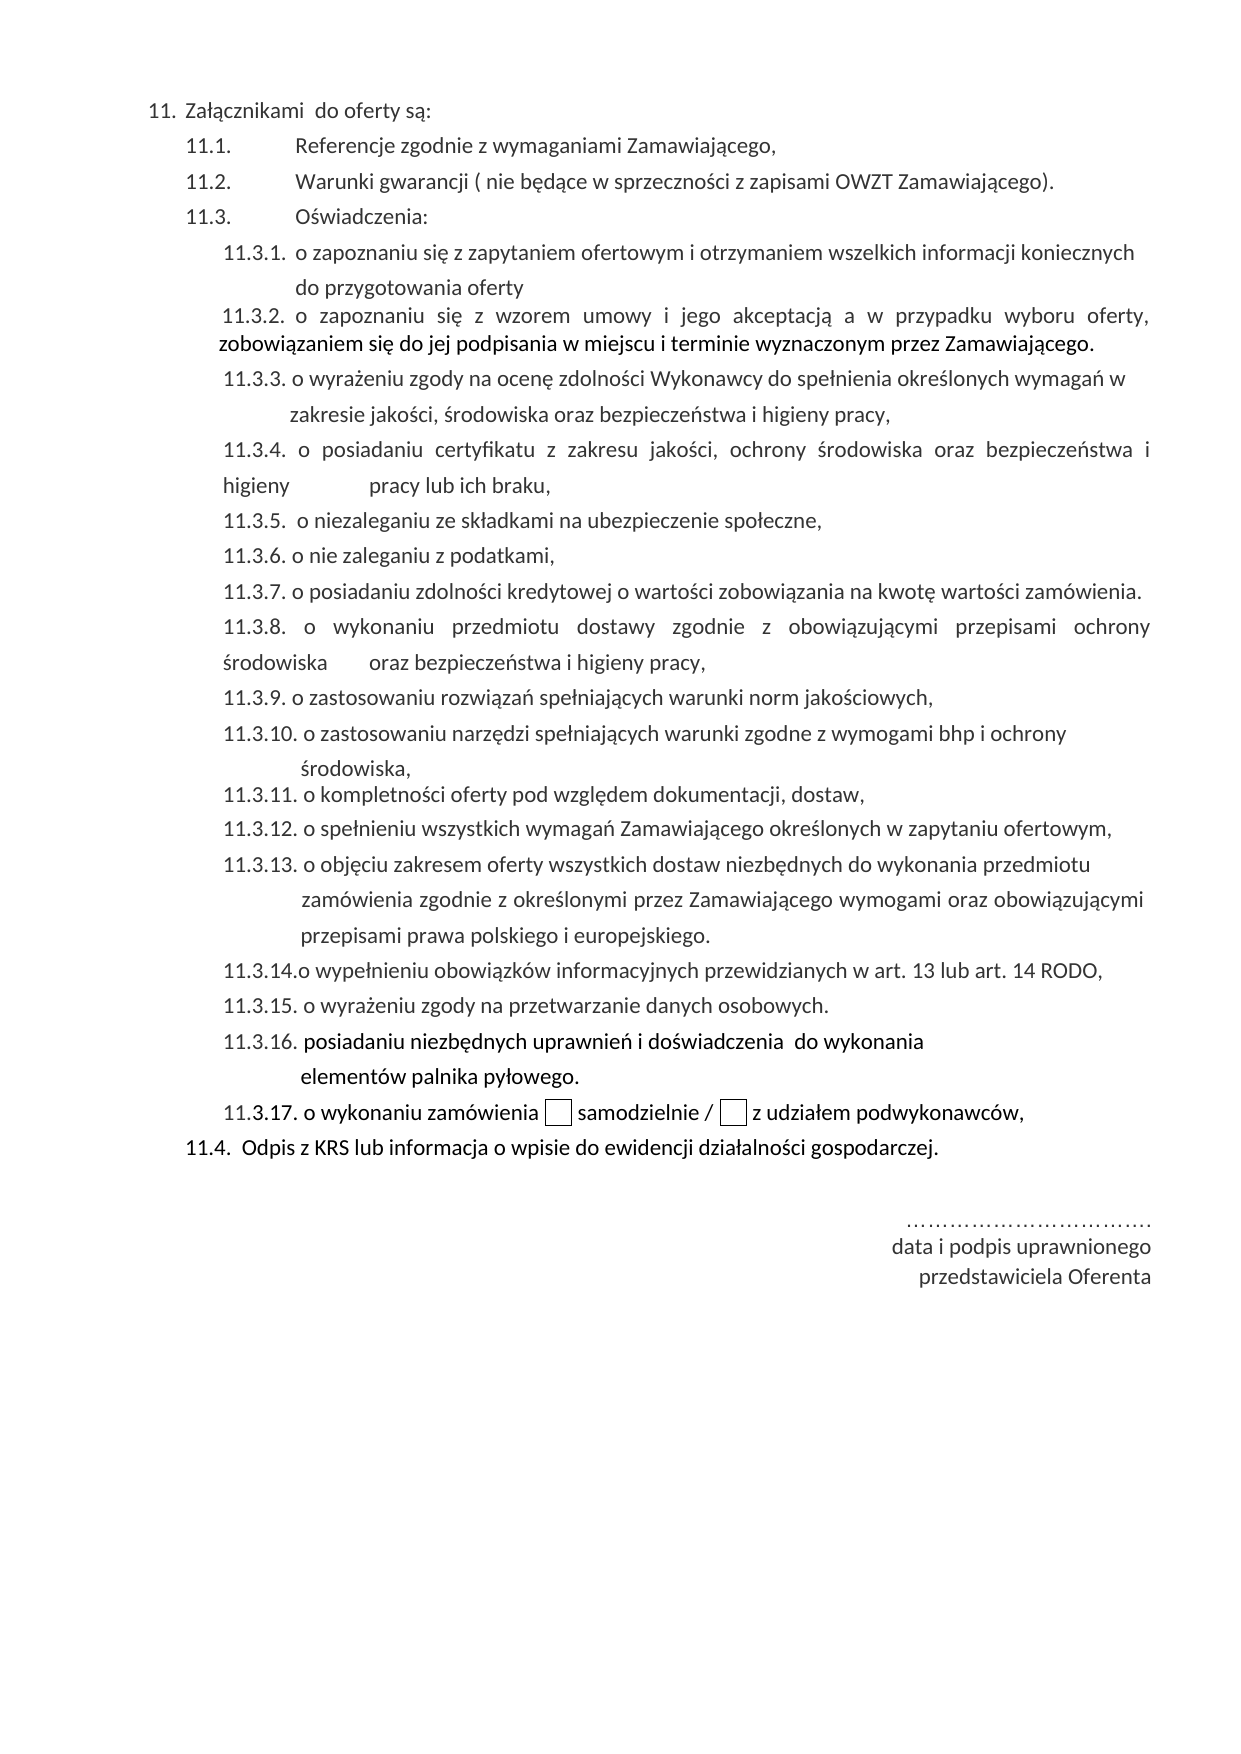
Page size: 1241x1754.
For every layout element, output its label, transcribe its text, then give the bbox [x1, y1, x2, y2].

list Oświadczenia: [185, 195, 1152, 230]
text 11.3.7. o posiadaniu zdolności kredytowej o wartości zobowiązania na kwotę wartości zamówienia. [223, 570, 1152, 605]
text 11.3.10. o zastosowaniu narzędzi spełniających warunki zgodne z wymogami bhp i ochrony środowiska, [223, 711, 1152, 782]
text 11.3.9. o zastosowaniu rozwiązań spełniających warunki norm jakościowych, [223, 676, 1152, 711]
text 11.3.15. o wyrażeniu zgody na przetwarzanie danych osobowych. [223, 984, 1152, 1020]
list data i podpis uprawnionego [230, 1232, 1152, 1260]
list o zapoznaniu się z zapytaniem ofertowym i otrzymaniem wszelkich informacji koniecznych do przygotowania oferty [223, 230, 1152, 301]
text 11.3.6. o nie zaleganiu z podatkami, [223, 534, 1152, 570]
text 11.3.8. o wykonaniu przedmiotu dostawy zgodnie z obowiązującymi przepisami ochrony środowiska oraz bezpieczeństwa i higieny pracy, [223, 605, 1152, 676]
text 11.3.5. o niezaleganiu ze składkami na ubezpieczenie społeczne, [223, 499, 1152, 534]
text 11.3.13. o objęciu zakresem oferty wszystkich dostaw niezbędnych do wykonania przedmiotu zamówienia zgodnie z określonymi przez Zamawiającego wymogami oraz obowiązującymi przepisami prawa polskiego i europejskiego. [223, 843, 1152, 949]
text 11.3.12. o spełnieniu wszystkich wymagań Zamawiającego określonych w zapytaniu ofertowym, [223, 807, 1152, 843]
list Warunki gwarancji ( nie będące w sprzeczności z zapisami OWZT Zamawiającego). [185, 159, 1152, 195]
text ……………………………. [443, 1197, 1152, 1232]
text 11.3.11. o kompletności oferty pod względem dokumentacji, dostaw, [223, 782, 1152, 807]
text zakresie jakości, środowiska oraz bezpieczeństwa i higieny pracy, [223, 393, 1152, 428]
list Załącznikami do oferty są: [148, 89, 1152, 124]
text 11.3.3. o wyrażeniu zgody na ocenę zdolności Wykonawcy do spełnienia określonych wymagań w [223, 357, 1152, 393]
list 11.3.2. o zapoznaniu się z wzorem umowy i jego akceptacją a w przypadku wyboru oferty, zobowiązaniem się do jej podpisania w miejscu i terminie wyznaczonym przez Zamawiającego. [218, 301, 1152, 357]
text 11.3.14.o wypełnieniu obowiązków informacyjnych przewidzianych w art. 13 lub art. 14 RODO, [223, 949, 1152, 984]
list przedstawiciela Oferenta [230, 1262, 1152, 1290]
text 11.3.16. posiadaniu niezbędnych uprawnień i doświadczenia do wykonania elementów palnika pyłowego. [223, 1020, 1152, 1091]
text 11.4. Odpis z KRS lub informacja o wpisie do ewidencji działalności gospodarczej. [185, 1126, 1152, 1161]
text 11.3.17. o wykonaniu zamówienia samodzielnie / z udziałem podwykonawców, [223, 1091, 1152, 1126]
list Referencje zgodnie z wymaganiami Zamawiającego, [185, 124, 1152, 159]
text 11.3.4. o posiadaniu certyfikatu z zakresu jakości, ochrony środowiska oraz bezpieczeństwa i higieny pracy lub ich braku, [223, 428, 1152, 499]
